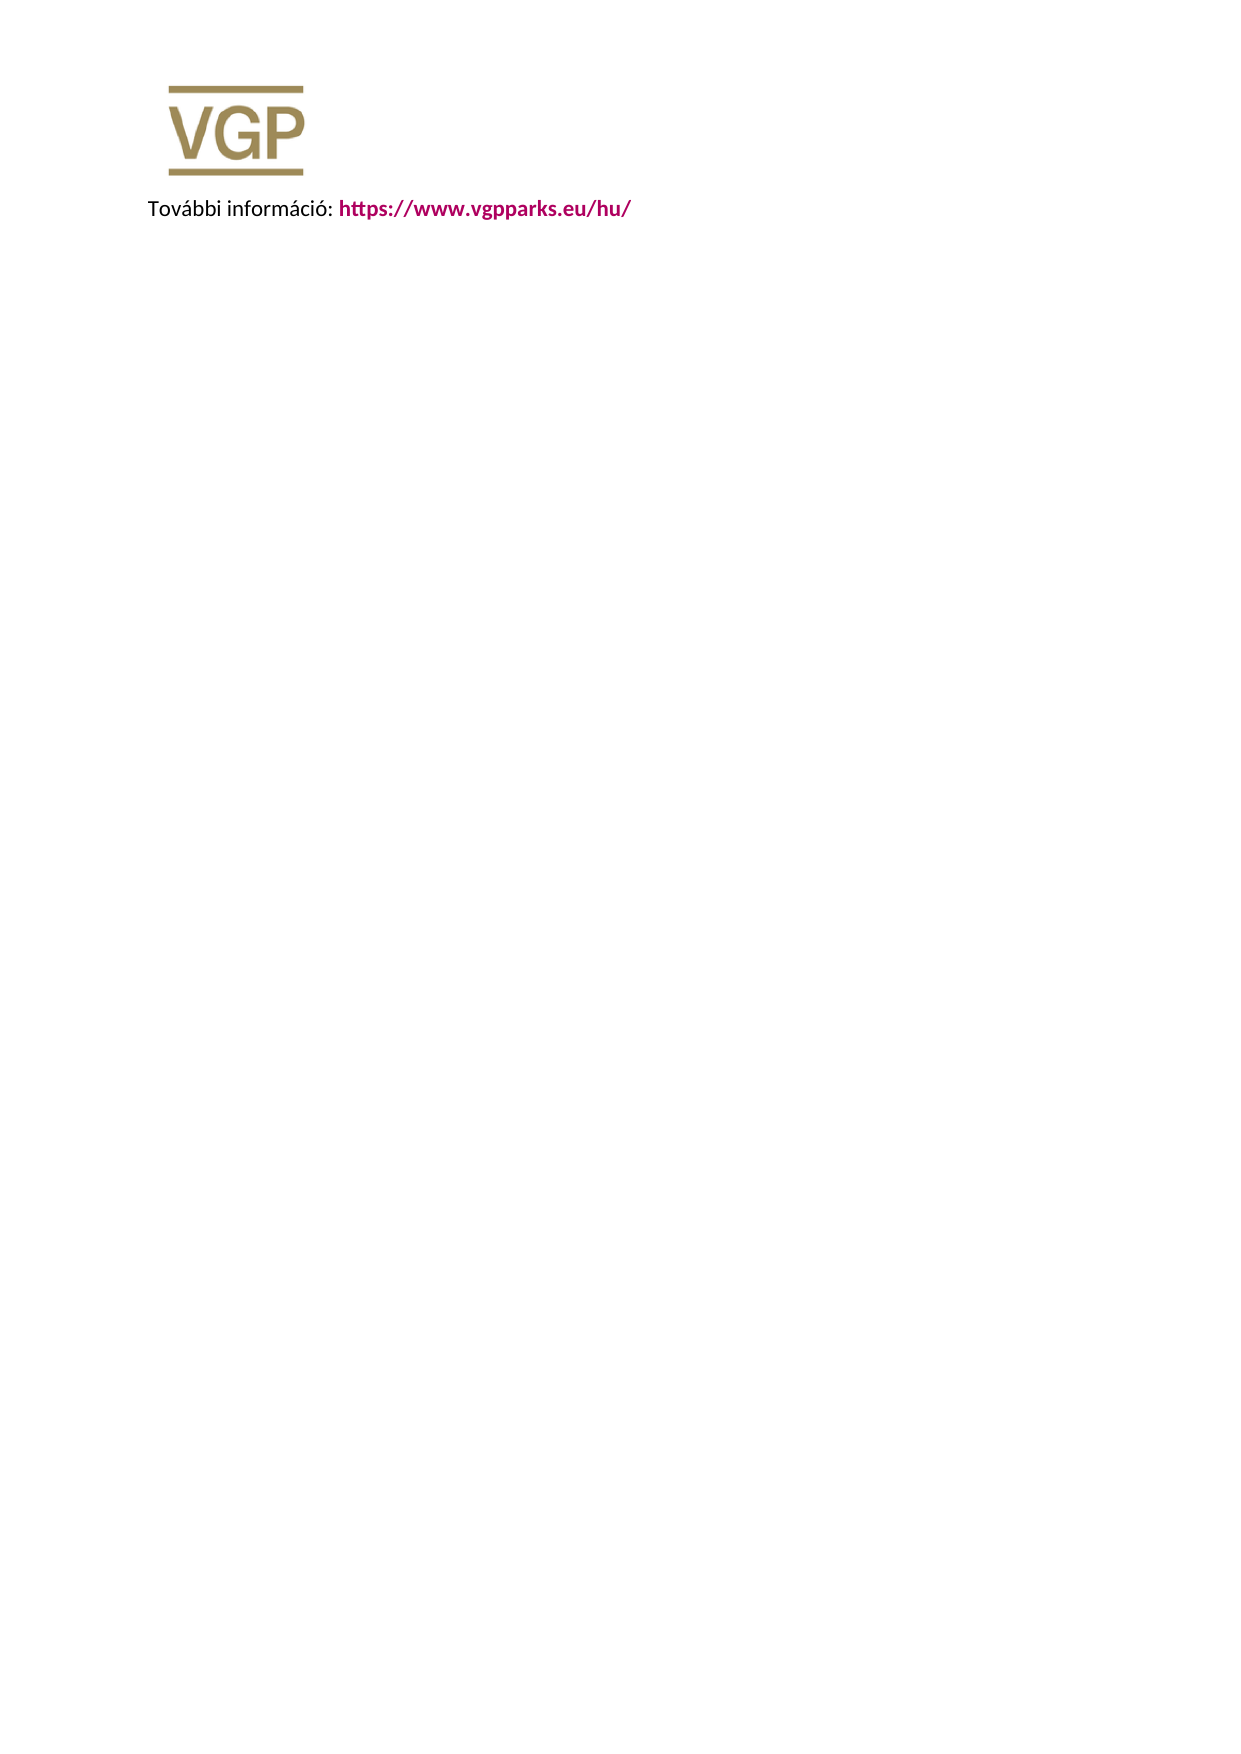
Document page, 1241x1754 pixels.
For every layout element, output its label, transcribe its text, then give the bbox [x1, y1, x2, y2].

text További információ: https://www.vgpparks.eu/hu/ [148, 194, 1093, 222]
picture [147, 73, 325, 188]
